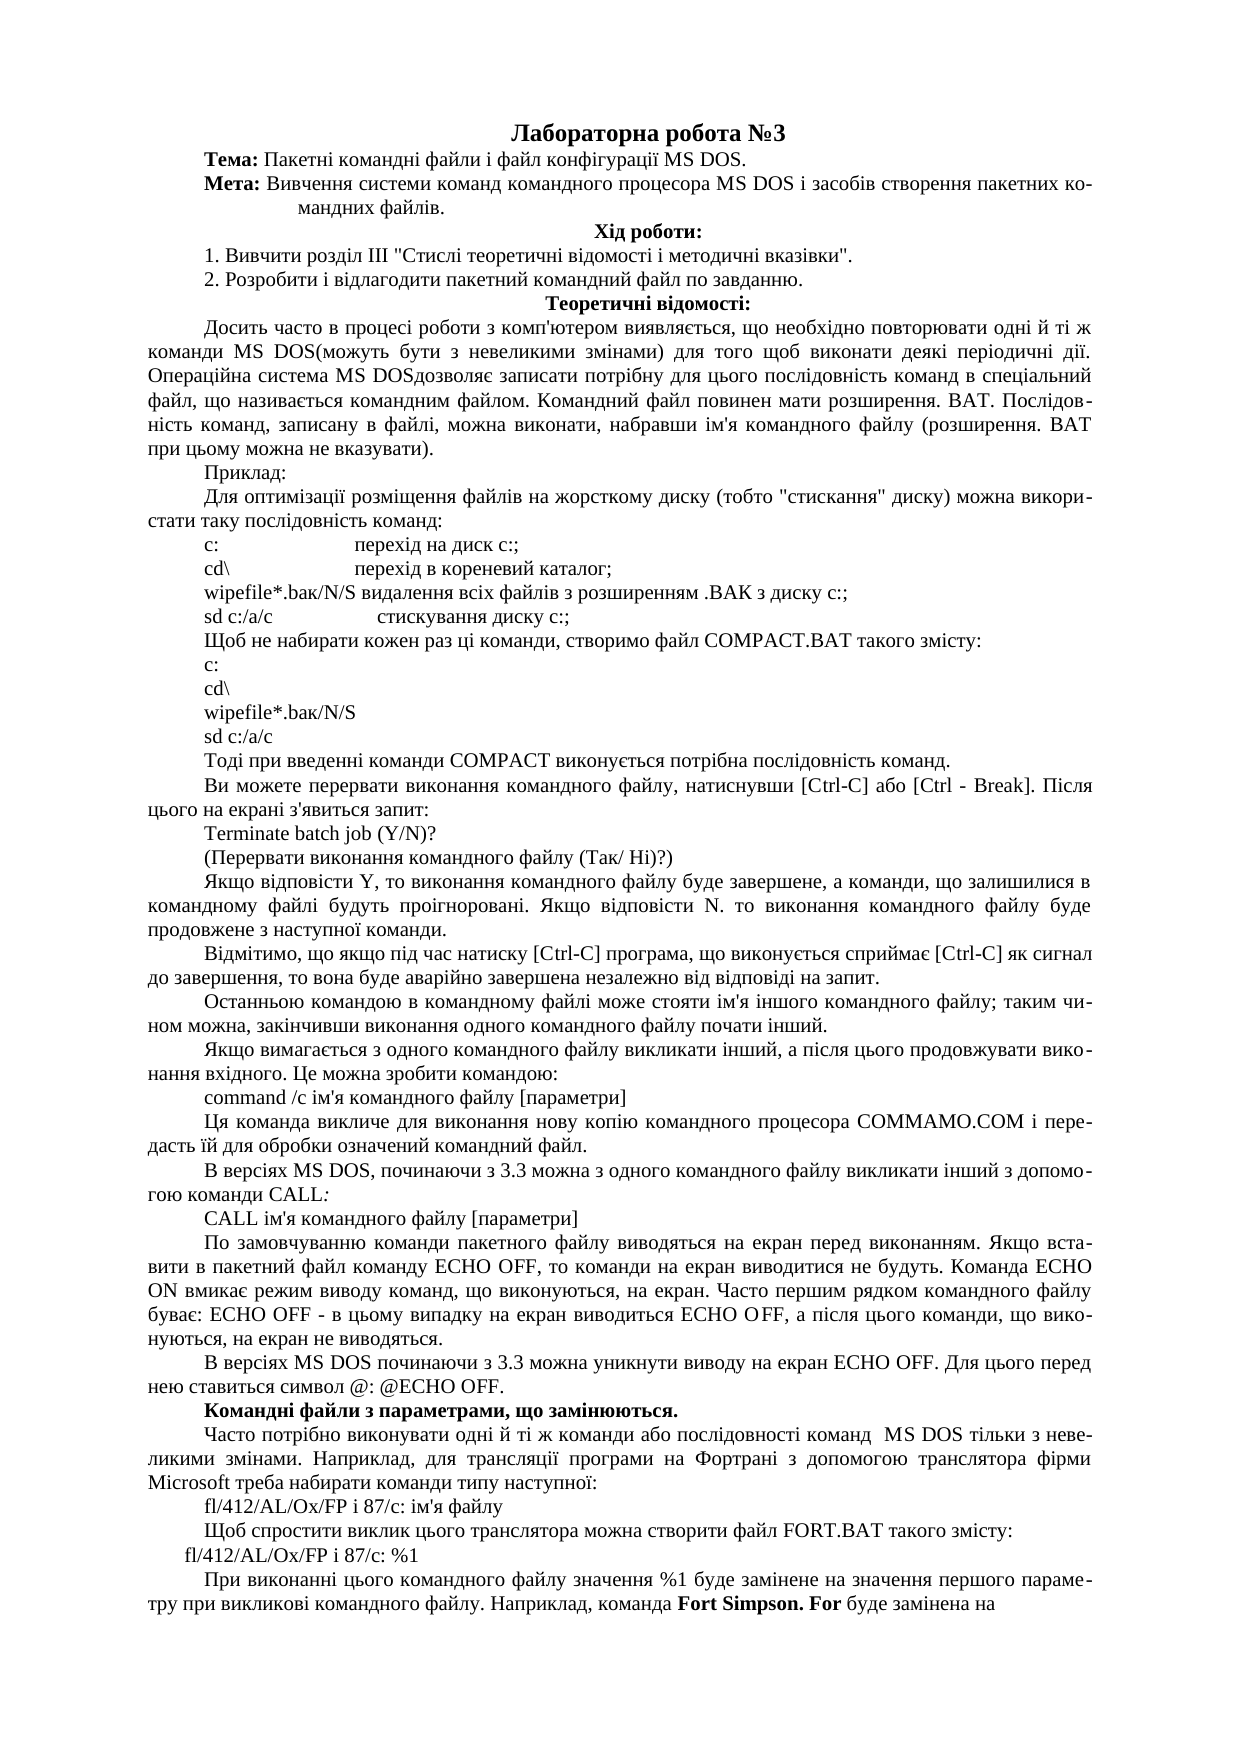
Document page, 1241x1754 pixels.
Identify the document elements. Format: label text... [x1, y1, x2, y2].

text fl/412/AL/Ox/FP i 87/с: %1 [148, 1542, 1092, 1567]
text Ви можете перервати виконання командного файлу, натиснувши [Сtrl-С] або [Сtrl - Break]. Після цього на екрані з'явиться запит: [148, 772, 1092, 821]
text command /с ім'я командного файлу [параметри] [148, 1085, 1092, 1109]
text Мета: Вивчення системи команд командного процесора МS DOS і засобів створення пакетних командних файлів. [204, 171, 1092, 219]
text Останньою командою в командному файлі може стояти ім'я іншого командного файлу; таким чином можна, закінчивши виконання одного командного файлу почати інший. [148, 989, 1092, 1037]
text Командні файли з параметрами, що замінюються. [148, 1398, 1092, 1422]
text Terminate batch job (Y/N)? [148, 821, 1092, 845]
text 1. Вивчити розділ III "Стислі теоретичні відомості і методичні вказівки". [148, 243, 1092, 267]
text Тоді при введенні команди СОМРАСТ виконується потрібна послідовність команд. [148, 748, 1092, 772]
text сd\ перехід в кореневий каталог; [148, 556, 1092, 580]
text Часто потрібно виконувати одні й ті ж команди або послідовності команд МS DOS тільки з невеликими змінами. Наприклад, для трансляції програми на Фортрані з допомогою транслятора фірми Місrоsоft треба набирати команди типу наступної: [148, 1422, 1092, 1494]
text (Перервати виконання командного файлу (Так/ Ні)?) [148, 845, 1092, 869]
text sd с:/а/с стискування диску с:; [148, 604, 1092, 628]
text wipefile*.bак/N/S [148, 700, 1092, 724]
text Щоб не набирати кожен раз ці команди, створимо файл СОМРАСТ.ВАТ такого змісту: [148, 628, 1092, 652]
text Досить часто в процесі роботи з комп'ютером виявляється, що необхідно повторювати одні й ті ж команди МS DOS(можуть бути з невеликими змінами) для того щоб виконати деякі періодичні дії. Операційна система МS DOSдозволяє записати потрібну для цього послідовність команд в спеціальний файл, що називається командним файлом. Командний файл повинен мати розширення. ВАТ. Послідовність команд, записану в файлі, можна виконати, набравши ім'я командного файлу (розширення. ВАТ при цьому можна не вказувати). [148, 315, 1092, 460]
text При виконанні цього командного файлу значення %1 буде замінене на значення першого параметру при викликові командного файлу. Наприклад, команда Fort Simpson. For буде замінена на [148, 1567, 1092, 1615]
text Приклад: [148, 460, 1092, 484]
text CALL ім'я командного файлу [параметри] [148, 1206, 1092, 1230]
text В версіях МS DOS починаючи з 3.3 можна уникнути виводу на екран ЕСНО ОFF. Для цього перед нею ставиться символ @: @ЕСНО ОFF. [148, 1350, 1092, 1398]
text Якщо відповісти Y, то виконання командного файлу буде завершене, а команди, що залишилися в командному файлі будуть проігноровані. Якщо відповісти N. то виконання командного файлу буде продовжене з наступної команди. [148, 869, 1092, 941]
text Хід роботи: [148, 219, 1092, 243]
text Для оптимізації розміщення файлів на жорсткому диску (тобто "стискання" диску) можна використати таку послідовність команд: [148, 484, 1092, 532]
text Тема: Пакетні командні файли і файл конфігурації МS DOS. [148, 147, 1092, 171]
text Якщо вимагається з одного командного файлу викликати інший, а після цього продовжувати виконання вхідного. Це можна зробити командою: [148, 1037, 1092, 1085]
text Ця команда викличе для виконання нову копію командного процесора СОММАМО.СОМ і передасть їй для обробки означений командний файл. [148, 1109, 1092, 1157]
text sd с:/а/с [148, 724, 1092, 748]
text wipefile*.bак/N/S видалення всіх файлів з розширенням .ВАК з диску с:; [148, 580, 1092, 604]
text с: перехід на диск с:; [148, 532, 1092, 556]
text Щоб спростити виклик цього транслятора можна створити файл FORT.ВАТ такого змісту: [148, 1518, 1092, 1542]
text fl/412/AL/Ox/FP i 87/с: ім'я файлу [148, 1494, 1092, 1518]
text Відмітимо, що якщо під час натиску [Сtrl-С] програма, що виконується сприймає [Сtrl-С] як сигнал до завершення, то вона буде аварійно завершена незалежно від відповіді на запит. [148, 941, 1092, 989]
text сd\ [148, 676, 1092, 700]
text 2. Розробити і відлагодити пакетний командний файл по завданню. [148, 267, 1092, 291]
title Лабораторна робота №3 [148, 118, 1092, 147]
text В версіях МS DOS, починаючи з 3.3 можна з одного командного файлу викликати інший з допомогою команди CALL: [148, 1157, 1092, 1206]
text Теоретичні відомості: [148, 291, 1092, 315]
text По замовчуванню команди пакетного файлу виводяться на екран перед виконанням. Якщо вставити в пакетний файл команду ЕСНО ОFF, то команди на екран виводитися не будуть. Команда ЕСНО ON вмикає режим виводу команд, що виконуються, на екран. Часто першим рядком командного файлу буває: ЕСНО ОFF - в цьому випадку на екран виводиться ЕСНО ОFF, а після цього команди, що виконуються, на екран не виводяться. [148, 1230, 1092, 1350]
text с: [148, 652, 1092, 676]
